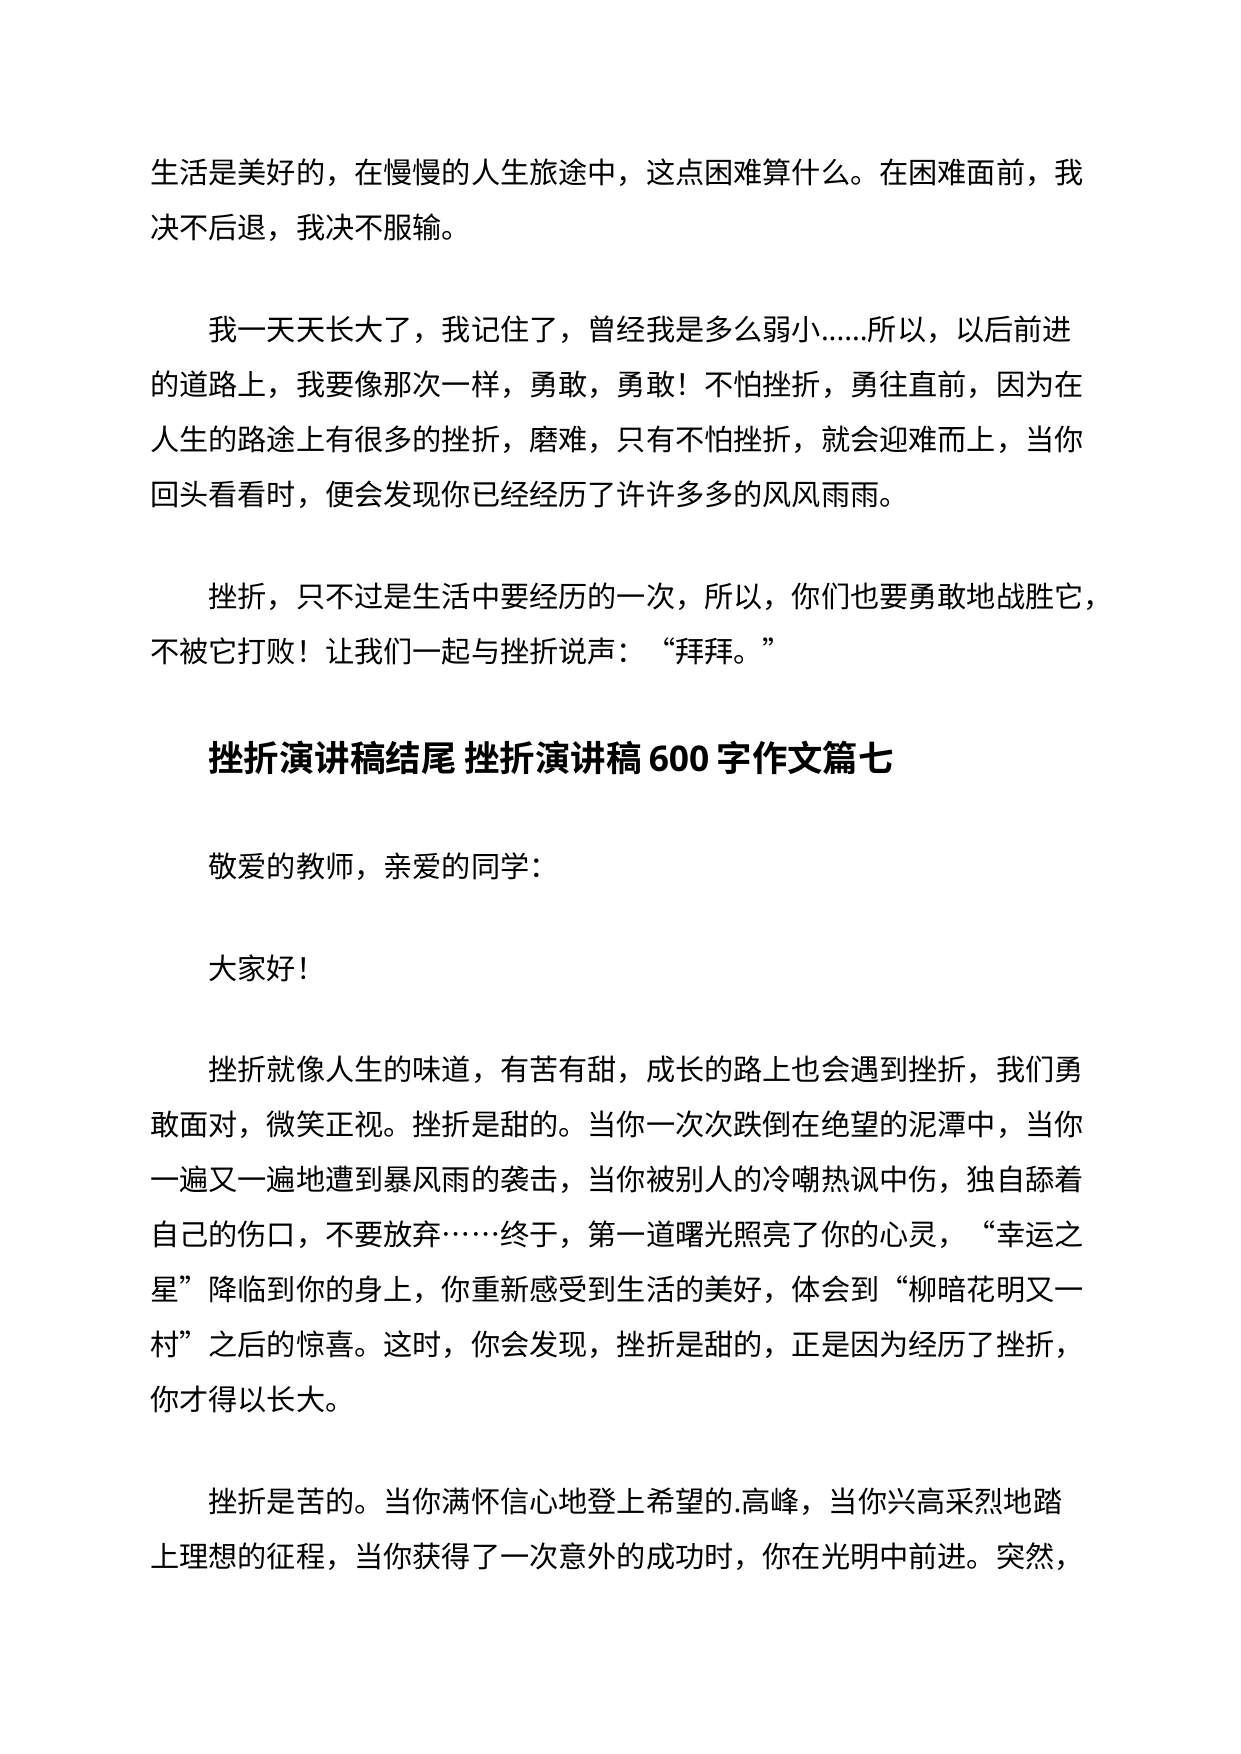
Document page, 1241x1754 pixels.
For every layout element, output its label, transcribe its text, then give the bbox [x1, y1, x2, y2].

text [150, 150, 1090, 247]
text 挫折就像人生的味道，有苦有甜，成长的路上也会遇到挫折，我们勇敢面对，微笑正视。挫折是甜的。当你一次次跌倒在绝望的泥潭中，当你一遍又一遍地遭到暴风雨的袭击，当你被别人的冷嘲热讽中伤，独自舔着自己的伤口，不要放弃……终于，第一道曙光照亮了你的心灵，“幸运之星”降临到你的身上，你重新感受到生活的美好，体会到“柳暗花明又一村”之后的惊喜。这时，你会发现，挫折是甜的，正是因为经历了挫折，你才得以长大。 [150, 1047, 1090, 1419]
text 大家好！ [150, 945, 1090, 987]
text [150, 1478, 1090, 1575]
text 挫折，只不过是生活中要经历的一次，所以，你们也要勇敢地战胜它，不被它打败！让我们一起与挫折说声：“拜拜。” [150, 573, 1090, 670]
text 挫折演讲稿结尾 挫折演讲稿600字作文篇七 [150, 730, 1090, 781]
text 敬爱的教师，亲爱的同学： [150, 843, 1090, 886]
text 我一天天长大了，我记住了，曾经我是多么弱小......所以，以后前进的道路上，我要像那次一样，勇敢，勇敢！不怕挫折，勇往直前，因为在人生的路途上有很多的挫折，磨难，只有不怕挫折，就会迎难而上，当你回头看看时，便会发现你已经经历了许许多多的风风雨雨。 [150, 307, 1090, 514]
